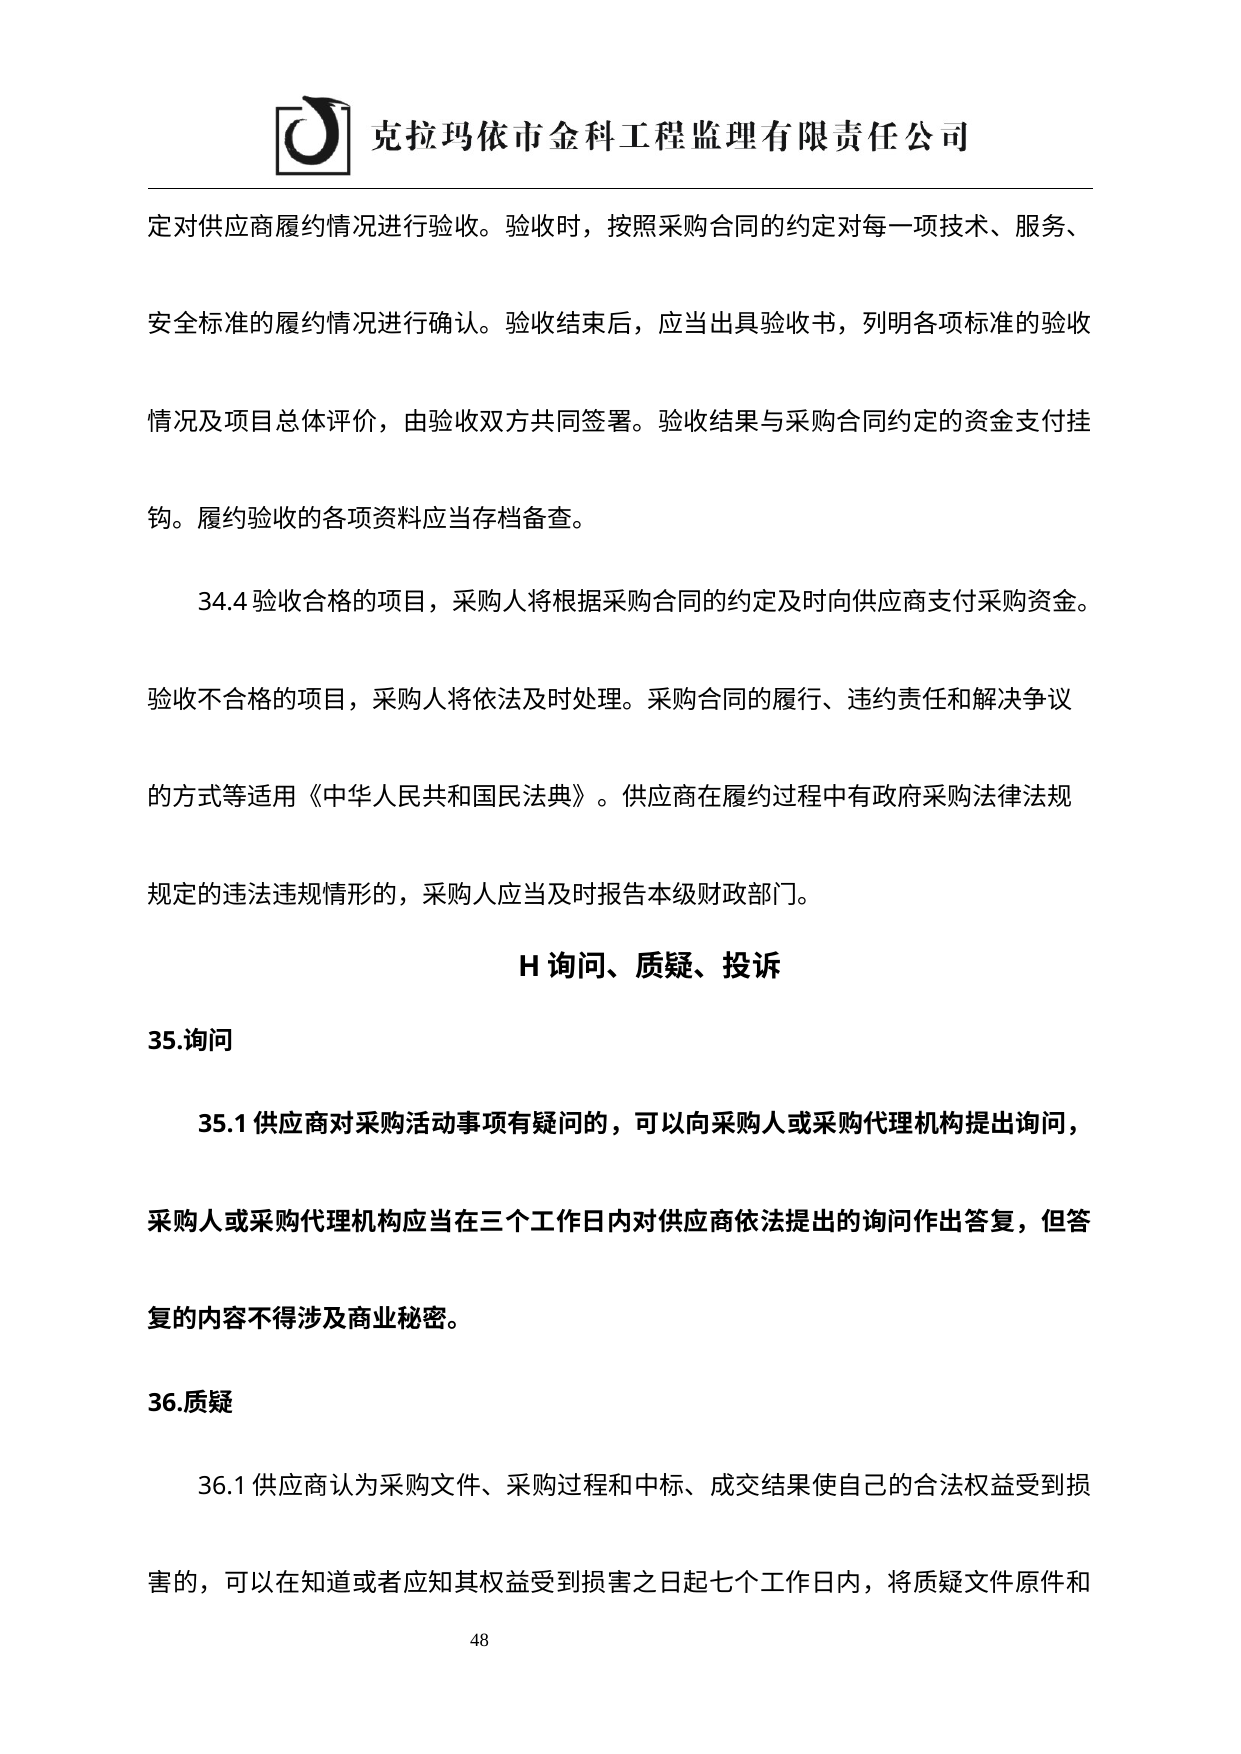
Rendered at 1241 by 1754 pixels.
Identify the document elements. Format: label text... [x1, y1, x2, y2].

picture [251, 88, 990, 187]
text 35.询问 [148, 1006, 1093, 1071]
text 35.1供应商对采购活动事项有疑问的，可以向采购人或采购代理机构提出询问，采购人或采购代理机构应当在三个工作日内对供应商依法提出的询问作出答复，但答复的内容不得涉及商业秘密。 [148, 1089, 1093, 1349]
text 36.1供应商认为采购文件、采购过程和中标、成交结果使自己的合法权益受到损害的，可以在知道或者应知其权益受到损害之日起七个工作日内，将质疑文件原件和必要的证明材料送达采购代理机构。 [148, 1451, 1093, 1613]
text 34.4验收合格的项目，采购人将根据采购合同的约定及时向供应商支付采购资金。验收不合格的项目，采购人将依法及时处理。采购合同的履行、违约责任和解决争议的方式等适用《中华人民共和国民法典》。供应商在履约过程中有政府采购法律法规规定的违法违规情形的，采购人应当及时报告本级财政部门。 [148, 567, 1093, 925]
text 36.质疑 [148, 1368, 1093, 1433]
text H 询问、质疑、投诉 [148, 943, 1093, 985]
